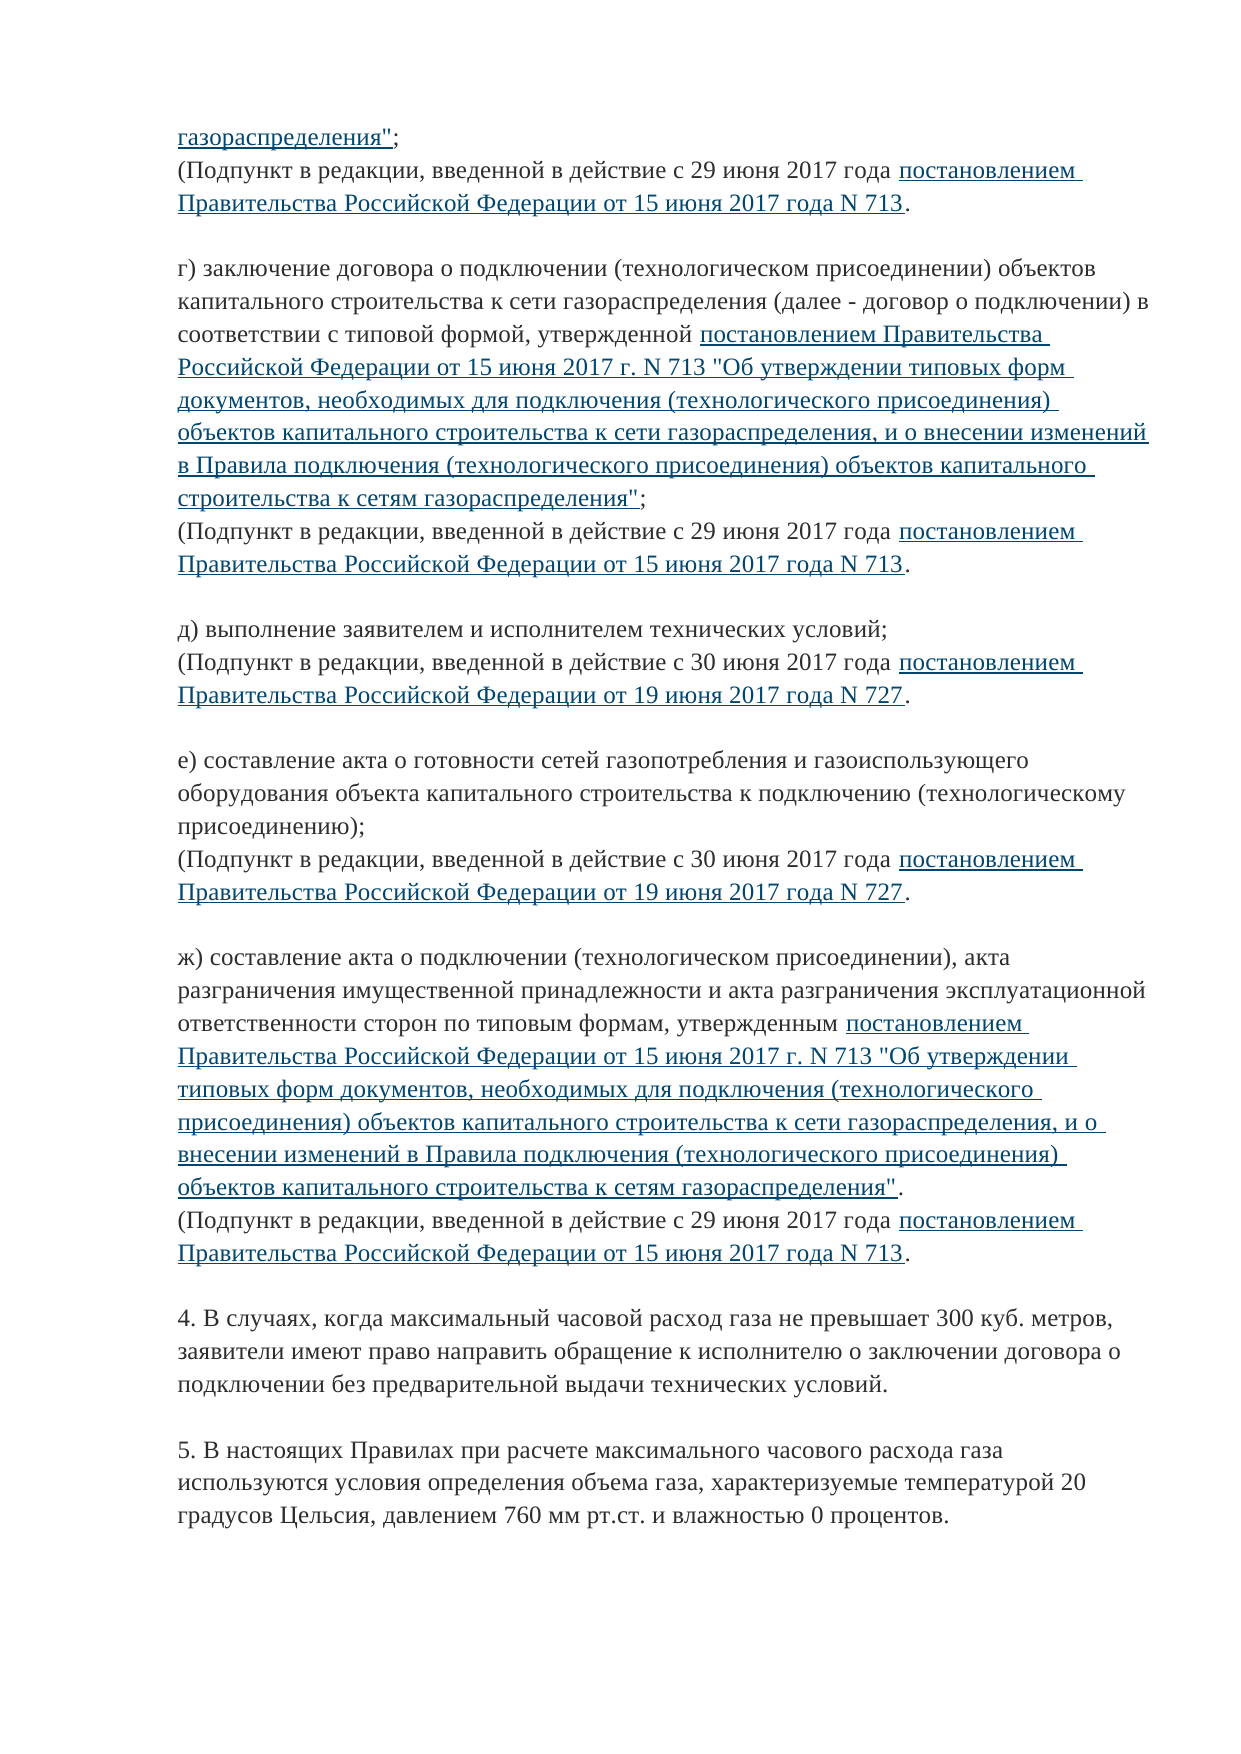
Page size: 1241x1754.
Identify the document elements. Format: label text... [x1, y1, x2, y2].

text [177, 118, 1152, 249]
text ж) составление акта о подключении (технологическом присоединении), акта разграничения имущественной принадлежности и акта разграничения эксплуатационной ответственности сторон по типовым формам, утвержденным постановлением Правительства Российской Федерации от 15 июня 2017 г. N 713 "Об утверждении типовых форм документов, необходимых для подключения (технологического присоединения) объектов капитального строительства к сети газораспределения, и о внесении изменений в Правила подключения (технологического присоединения) объектов капитального строительства к сетям газораспределения". (Подпункт в редакции, введенной в действие с 29 июня 2017 года постановлением Правительства Российской Федерации от 15 июня 2017 года N 713. [177, 938, 1152, 1299]
text д) выполнение заявителем и исполнителем технических условий; (Подпункт в редакции, введенной в действие с 30 июня 2017 года постановлением Правительства Российской Федерации от 19 июня 2017 года N 727. [177, 610, 1152, 742]
text е) составление акта о готовности сетей газопотребления и газоиспользующего оборудования объекта капитального строительства к подключению (технологическому присоединению); (Подпункт в редакции, введенной в действие с 30 июня 2017 года постановлением Правительства Российской Федерации от 19 июня 2017 года N 727. [177, 742, 1152, 938]
text 5. В настоящих Правилах при расчете максимального часового расхода газа используются условия определения объема газа, характеризуемые температурой 20 градусов Цельсия, давлением 760 мм рт.ст. и влажностью 0 процентов. [177, 1431, 1152, 1595]
text г) заключение договора о подключении (технологическом присоединении) объектов капитального строительства к сети газораспределения (далее - договор о подключении) в соответствии с типовой формой, утвержденной постановлением Правительства Российской Федерации от 15 июня 2017 г. N 713 "Об утверждении типовых форм документов, необходимых для подключения (технологического присоединения) объектов капитального строительства к сети газораспределения, и о внесении изменений в Правила подключения (технологического присоединения) объектов капитального строительства к сетям газораспределения"; (Подпункт в редакции, введенной в действие с 29 июня 2017 года постановлением Правительства Российской Федерации от 15 июня 2017 года N 713. [177, 249, 1152, 610]
text 4. В случаях, когда максимальный часовой расход газа не превышает 300 куб. метров, заявители имеют право направить обращение к исполнителю о заключении договора о подключении без предварительной выдачи технических условий. [177, 1299, 1152, 1431]
